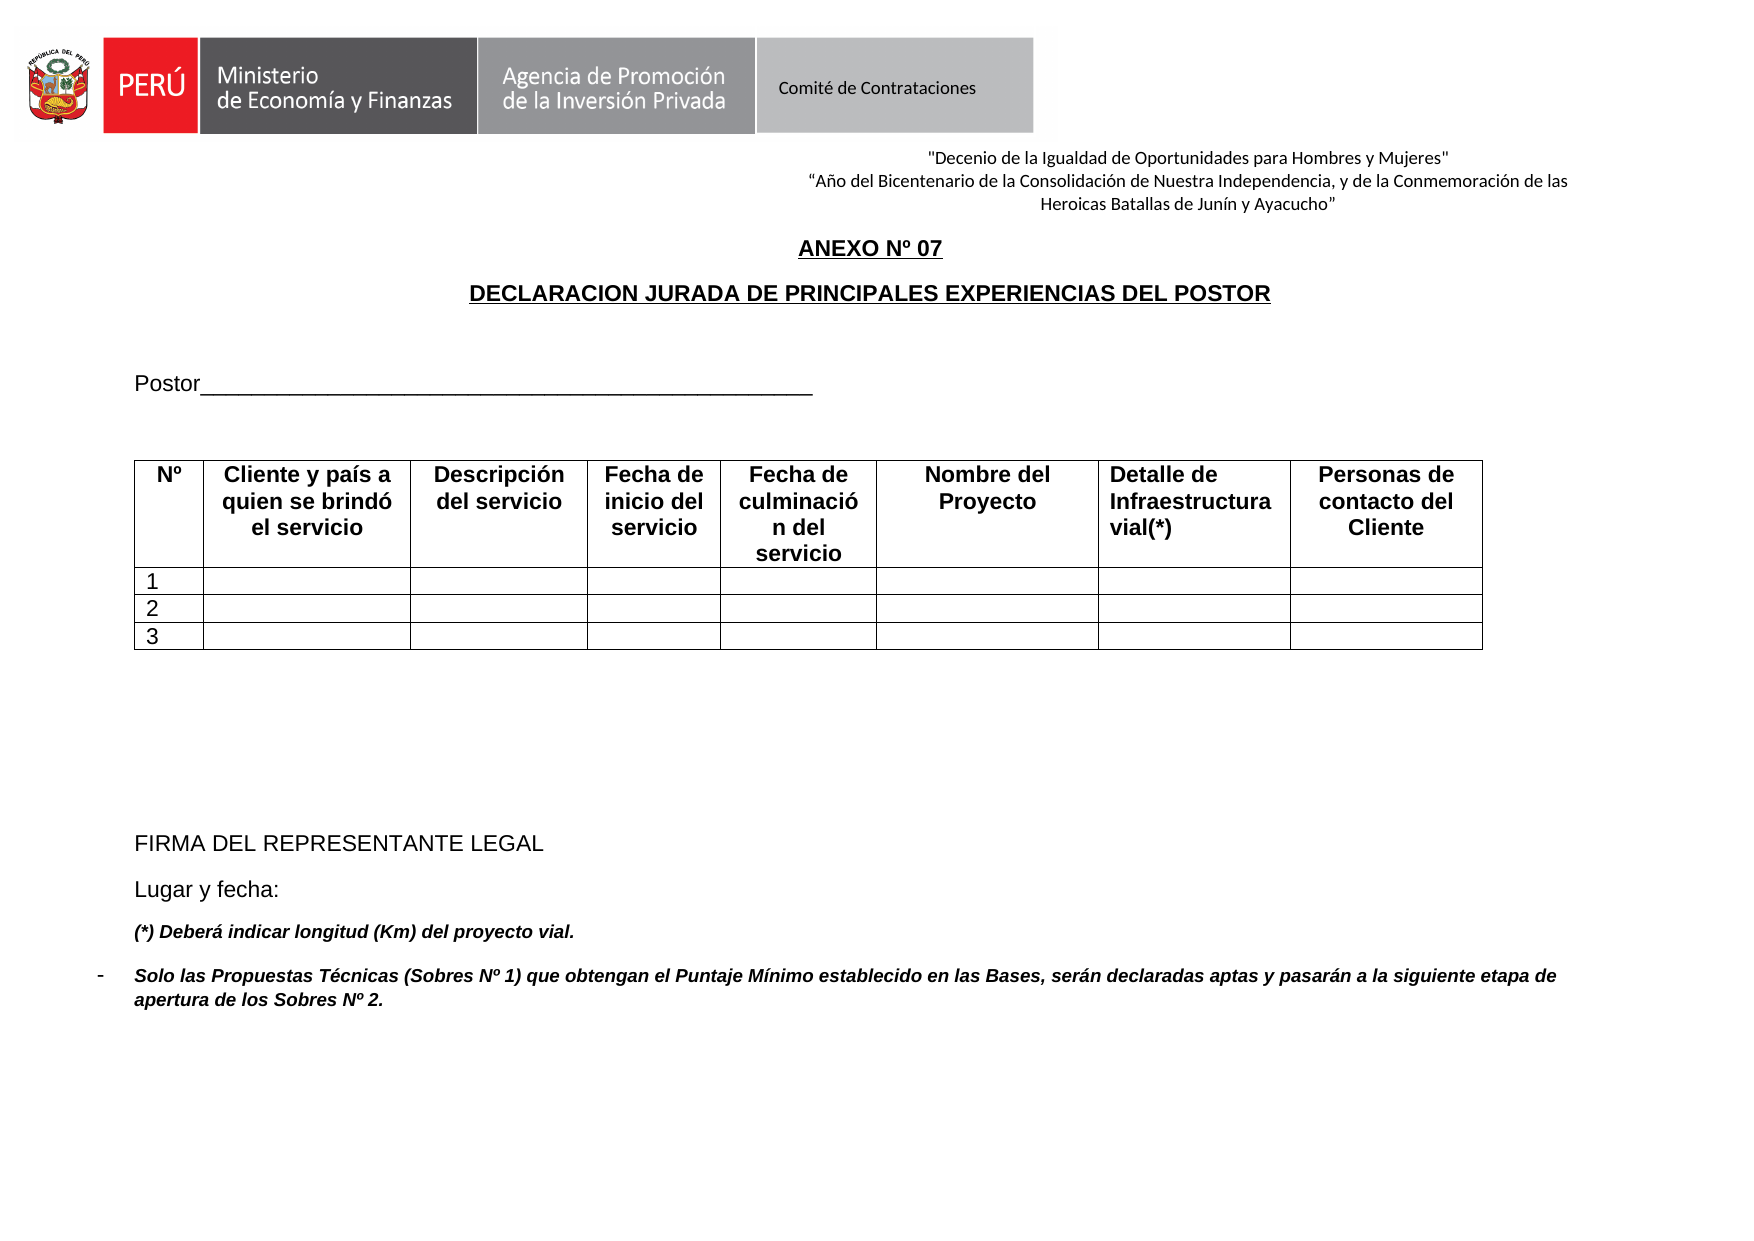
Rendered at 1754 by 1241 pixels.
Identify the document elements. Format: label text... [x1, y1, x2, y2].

table_cell [411, 623, 587, 649]
text ANEXO Nº 07 [134, 235, 1606, 261]
table_cell [204, 595, 410, 622]
list Solo las Propuestas Técnicas (Sobres Nº 1) que obtengan el Puntaje Mínimo establecido en las Bases, serán declaradas aptas y pasarán a la siguiente etapa de apertura de los Sobres Nº 2. [97, 961, 1606, 1010]
table_cell [411, 568, 587, 594]
table_cell [721, 568, 876, 594]
table_cell [204, 568, 410, 594]
table_cell [877, 623, 1098, 649]
table_header Personas de contacto del Cliente [1291, 461, 1482, 567]
table_header Fecha de culminación del servicio [721, 461, 876, 567]
table_cell [877, 568, 1098, 594]
table_header Cliente y país a quien se brindó el servicio [204, 461, 410, 567]
table_header Detalle de Infraestructura vial(*) [1099, 461, 1290, 567]
text (*) Deberá indicar longitud (Km) del proyecto vial. [134, 921, 1606, 942]
picture [13, 26, 1059, 142]
table_cell [1291, 568, 1482, 594]
text FIRMA DEL REPRESENTANTE LEGAL [134, 830, 1606, 857]
table_cell [411, 595, 587, 622]
table_cell 2 [135, 595, 203, 622]
table_cell [721, 595, 876, 622]
table_cell [721, 623, 876, 649]
text Postor________________________________________________ [134, 370, 1606, 396]
table_header Nombre del Proyecto [877, 461, 1098, 567]
table_cell [588, 568, 720, 594]
table_header Fecha de inicio del servicio [588, 461, 720, 567]
table_cell 3 [135, 623, 203, 649]
text DECLARACION JURADA DE PRINCIPALES EXPERIENCIAS DEL POSTOR [134, 280, 1606, 306]
table_cell [877, 595, 1098, 622]
table_header Nº [135, 461, 203, 567]
table_cell [1291, 595, 1482, 622]
table_cell 1 [135, 568, 203, 594]
table_cell [204, 623, 410, 649]
table_header Descripción del servicio [411, 461, 587, 567]
table_cell [1099, 595, 1290, 622]
picture [757, 26, 1034, 135]
table_cell [1099, 623, 1290, 649]
table_cell [1099, 568, 1290, 594]
table_cell [1291, 623, 1482, 649]
text Lugar y fecha: [134, 876, 1606, 902]
table_cell [588, 623, 720, 649]
table_cell [588, 595, 720, 622]
